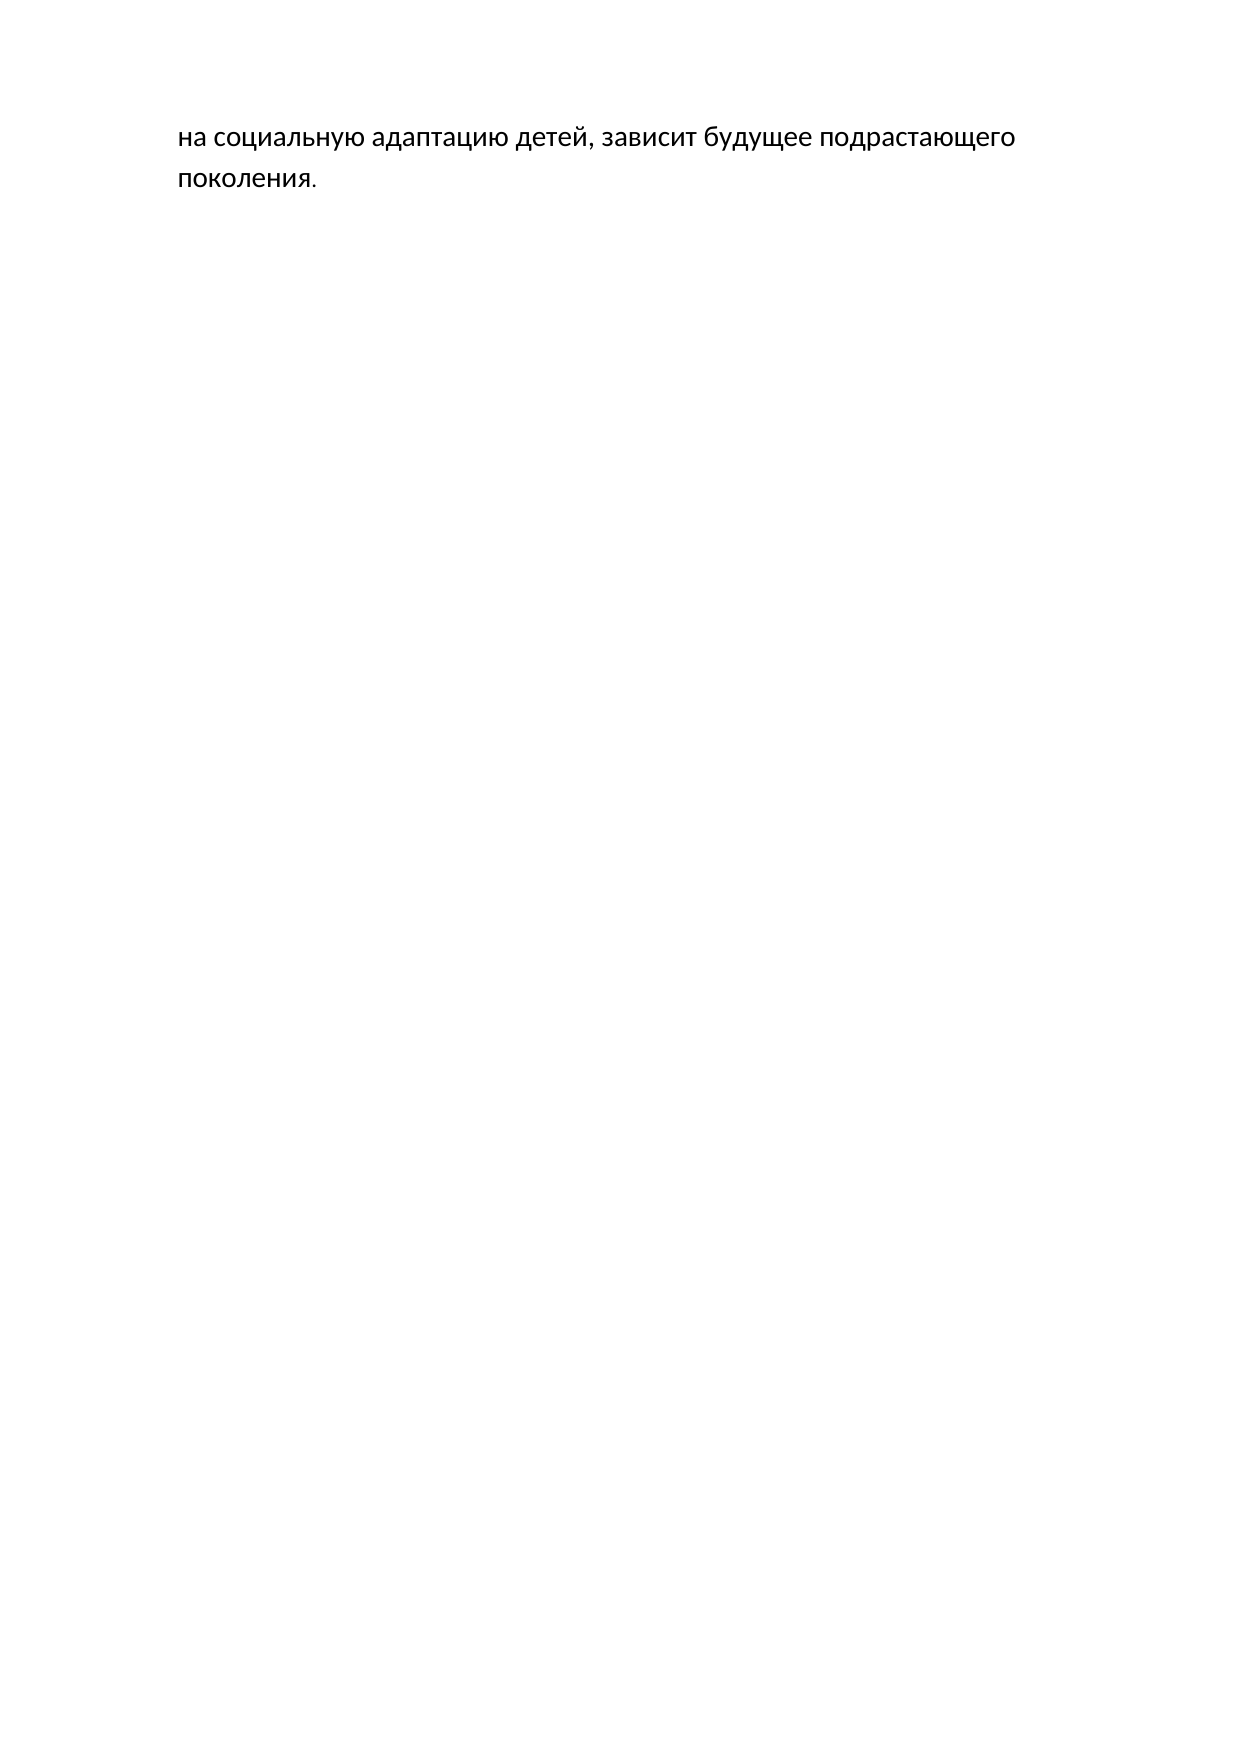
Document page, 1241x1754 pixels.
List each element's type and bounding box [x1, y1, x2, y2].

text [177, 118, 1152, 195]
